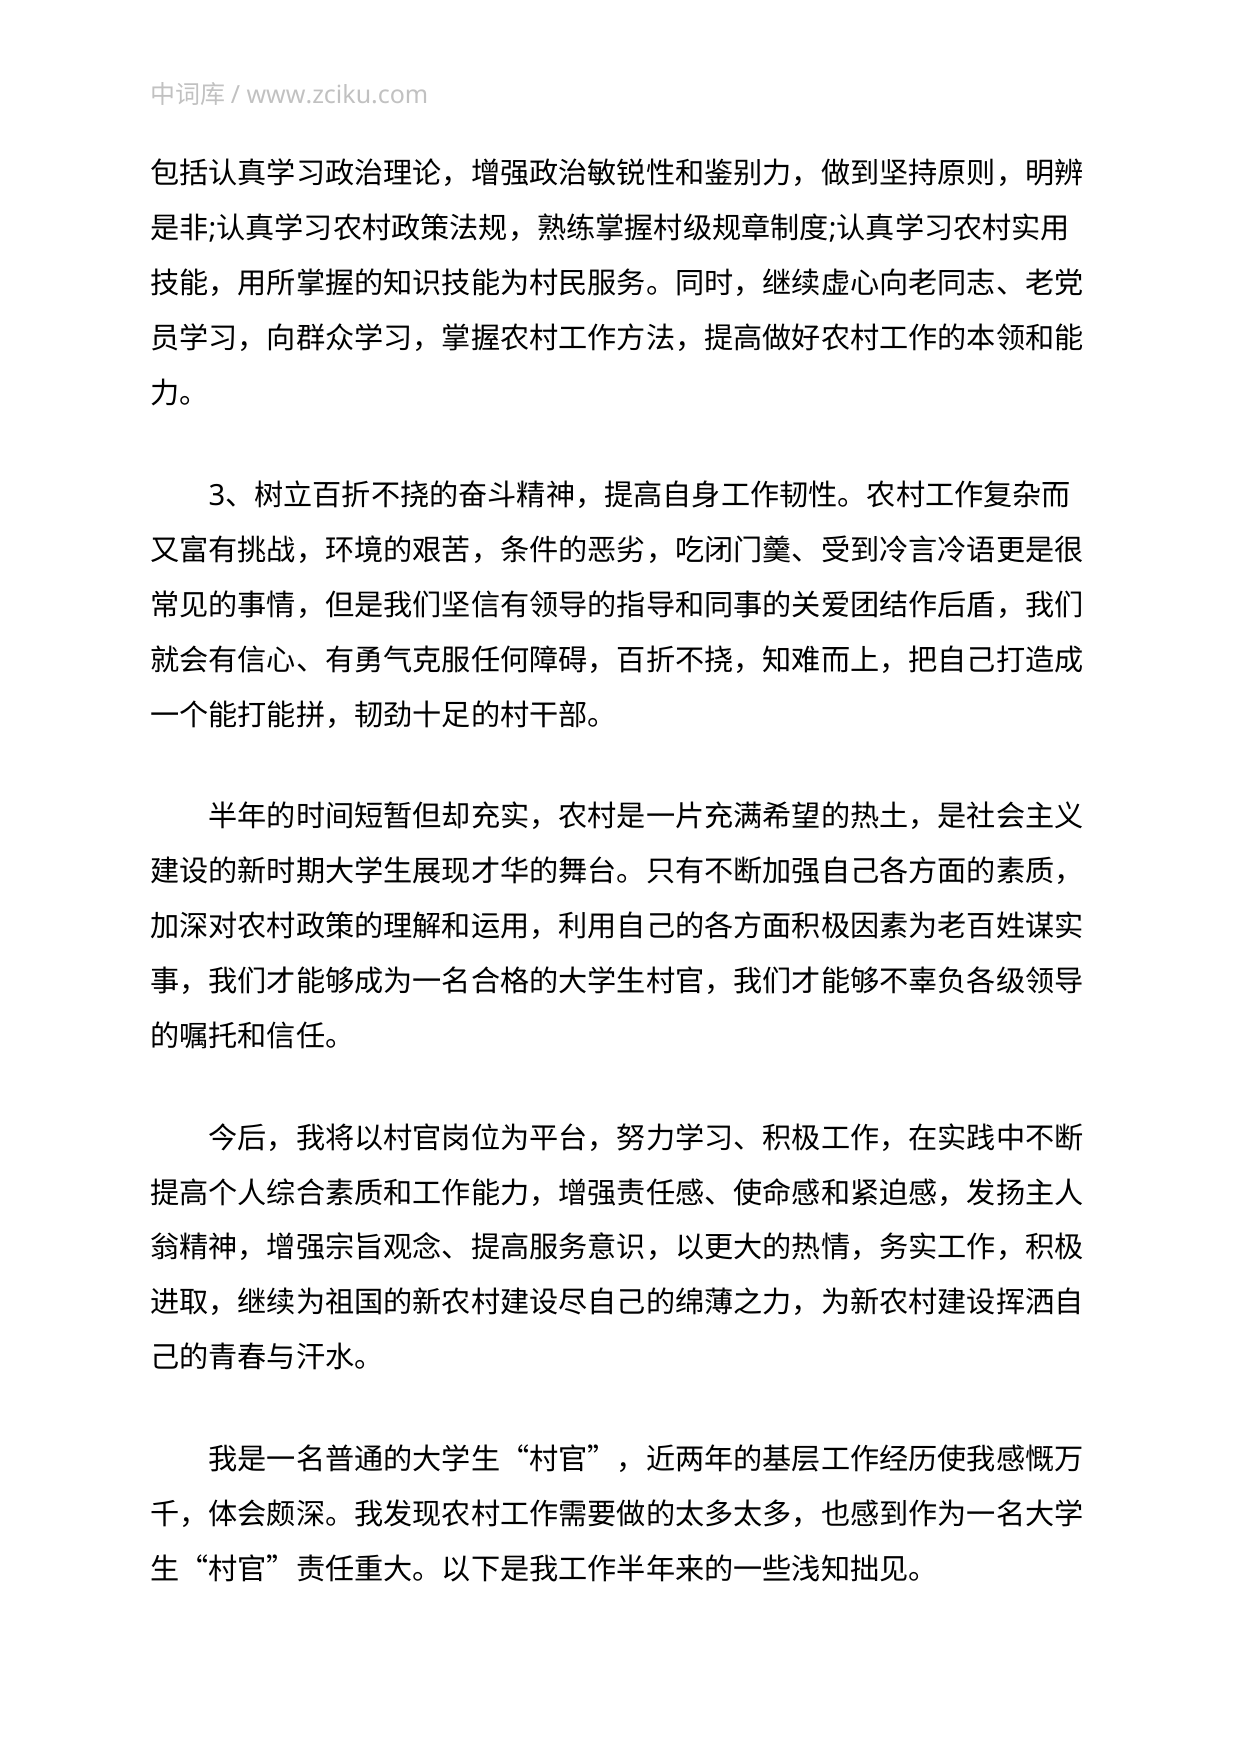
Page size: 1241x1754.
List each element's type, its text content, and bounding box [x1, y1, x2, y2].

text 3、树立百折不挠的奋斗精神，提高自身工作韧性。农村工作复杂而又富有挑战，环境的艰苦，条件的恶劣，吃闭门羹、受到冷言冷语更是很常见的事情，但是我们坚信有领导的指导和同事的关爱团结作后盾，我们就会有信心、有勇气克服任何障碍，百折不挠，知难而上，把自己打造成一个能打能拼，韧劲十足的村干部。 [150, 471, 1090, 733]
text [150, 150, 1090, 412]
text 半年的时间短暂但却充实，农村是一片充满希望的热土，是社会主义建设的新时期大学生展现才华的舞台。只有不断加强自己各方面的素质，加深对农村政策的理解和运用，利用自己的各方面积极因素为老百姓谋实事，我们才能够成为一名合格的大学生村官，我们才能够不辜负各级领导的嘱托和信任。 [150, 793, 1090, 1055]
text 今后，我将以村官岗位为平台，努力学习、积极工作，在实践中不断提高个人综合素质和工作能力，增强责任感、使命感和紧迫感，发扬主人翁精神，增强宗旨观念、提高服务意识，以更大的热情，务实工作，积极进取，继续为祖国的新农村建设尽自己的绵薄之力，为新农村建设挥洒自己的青春与汗水。 [150, 1114, 1090, 1376]
text 我是一名普通的大学生“村官”，近两年的基层工作经历使我感慨万千，体会颇深。我发现农村工作需要做的太多太多，也感到作为一名大学生“村官”责任重大。以下是我工作半年来的一些浅知拙见。 [150, 1436, 1090, 1588]
